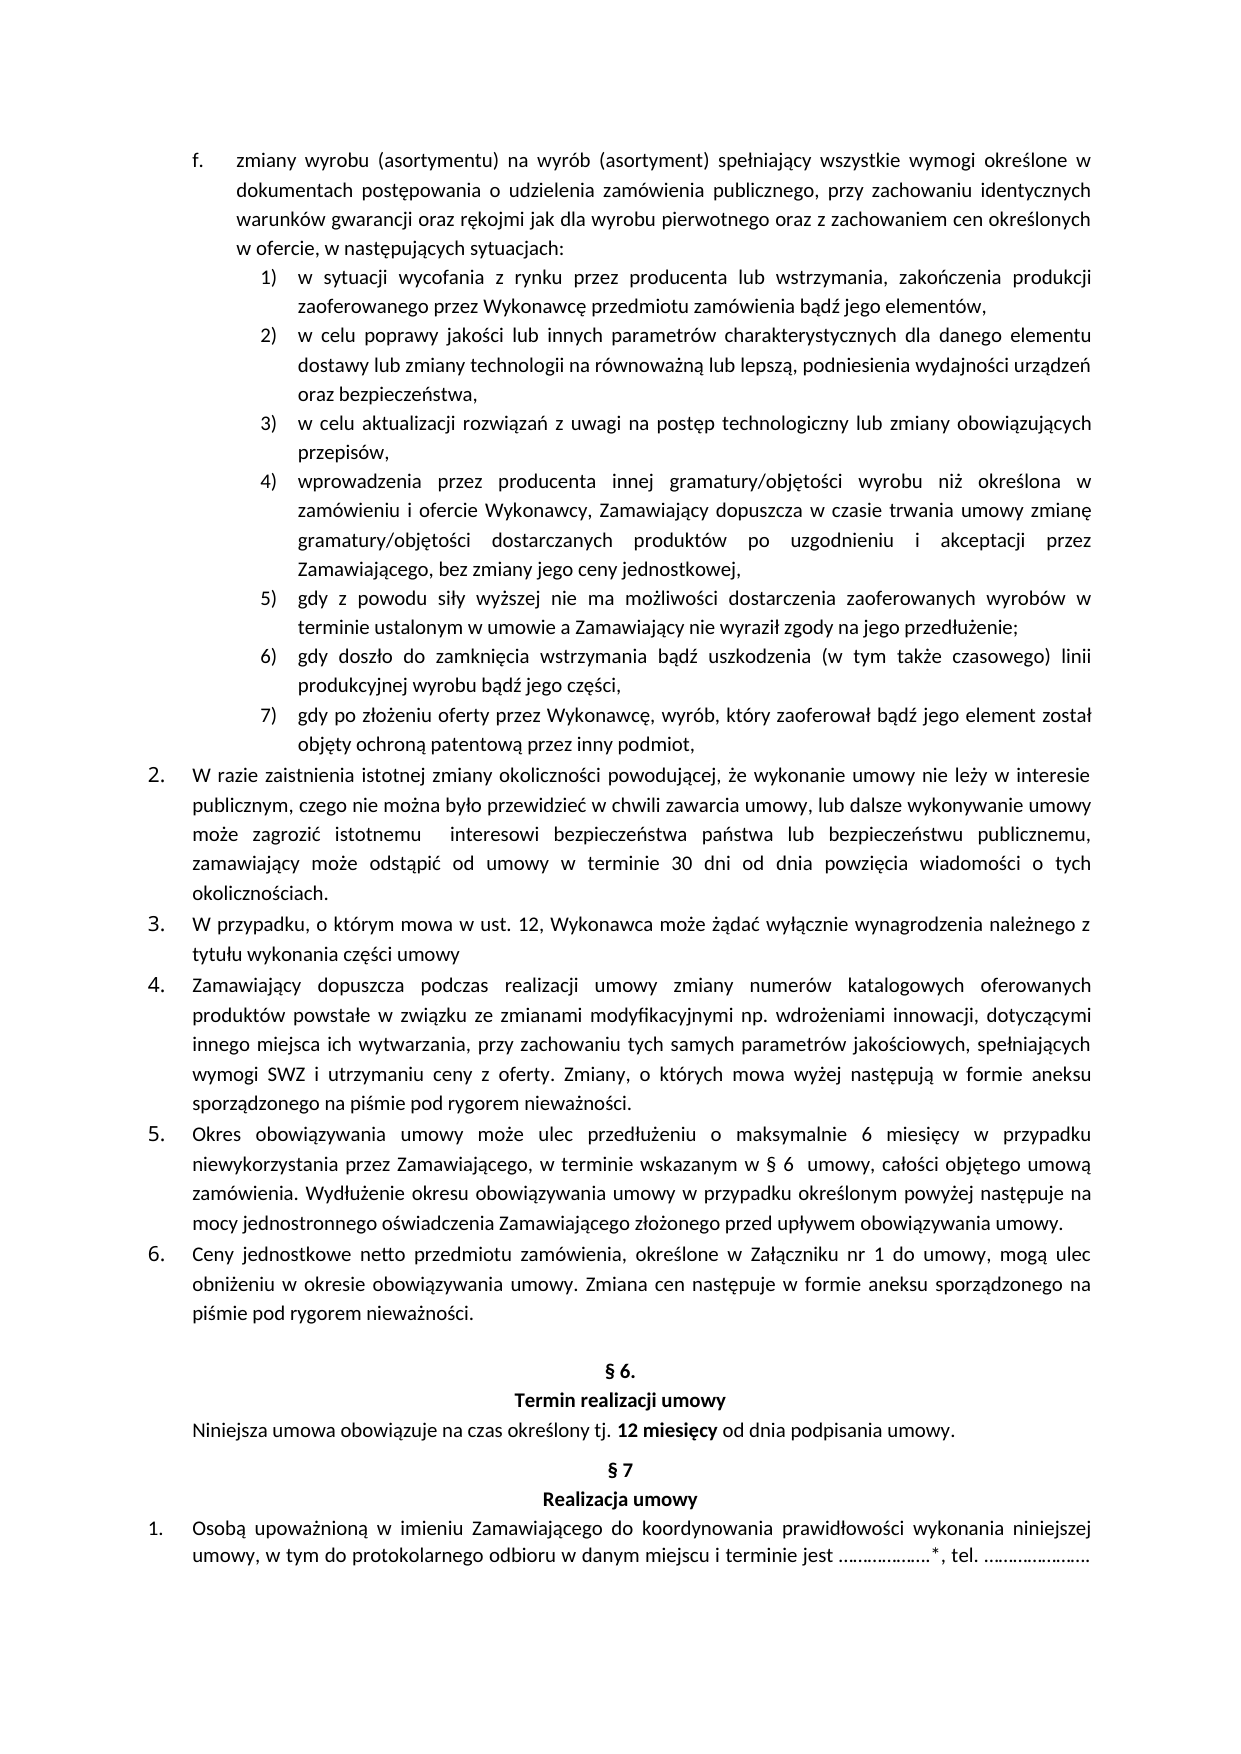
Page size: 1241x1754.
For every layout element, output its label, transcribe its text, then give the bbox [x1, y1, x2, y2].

list Okres obowiązywania umowy może ulec przedłużeniu o maksymalnie 6 miesięcy w przypadku niewykorzystania przez Zamawiającego, w terminie wskazanym w § 6 umowy, całości objętego umową zamówienia. Wydłużenie okresu obowiązywania umowy w przypadku określonym powyżej następuje na mocy jednostronnego oświadczenia Zamawiającego złożonego przed upływem obowiązywania umowy. [148, 1119, 1093, 1235]
list W razie zaistnienia istotnej zmiany okoliczności powodującej, że wykonanie umowy nie leży w interesie publicznym, czego nie można było przewidzieć w chwili zawarcia umowy, lub dalsze wykonywanie umowy może zagrozić istotnemu interesowi bezpieczeństwa państwa lub bezpieczeństwu publicznemu, zamawiający może odstąpić od umowy w terminie 30 dni od dnia powzięcia wiadomości o tych okolicznościach. [148, 760, 1093, 905]
list gdy doszło do zamknięcia wstrzymania bądź uszkodzenia (w tym także czasowego) linii produkcyjnej wyrobu bądź jego części, [260, 643, 1093, 698]
text Termin realizacji umowy [148, 1388, 1093, 1413]
list Zamawiający dopuszcza podczas realizacji umowy zmiany numerów katalogowych oferowanych produktów powstałe w związku ze zmianami modyfikacyjnymi np. wdrożeniami innowacji, dotyczącymi innego miejsca ich wytwarzania, przy zachowaniu tych samych parametrów jakościowych, spełniających wymogi SWZ i utrzymaniu ceny z oferty. Zmiany, o których mowa wyżej następują w formie aneksu sporządzonego na piśmie pod rygorem nieważności. [148, 970, 1093, 1115]
text § 6. [148, 1358, 1093, 1384]
list wprowadzenia przez producenta innej gramatury/objętości wyrobu niż określona w zamówieniu i ofercie Wykonawcy, Zamawiający dopuszcza w czasie trwania umowy zmianę gramatury/objętości dostarczanych produktów po uzgodnieniu i akceptacji przez Zamawiającego, bez zmiany jego ceny jednostkowej, [260, 468, 1093, 581]
text Realizacja umowy [148, 1486, 1093, 1511]
list zmiany wyrobu (asortymentu) na wyrób (asortyment) spełniający wszystkie wymogi określone w dokumentach postępowania o udzielenia zamówienia publicznego, przy zachowaniu identycznych warunków gwarancji oraz rękojmi jak dla wyrobu pierwotnego oraz z zachowaniem cen określonych w ofercie, w następujących sytuacjach: [192, 148, 1093, 261]
list Ceny jednostkowe netto przedmiotu zamówienia, określone w Załączniku nr 1 do umowy, mogą ulec obniżeniu w okresie obowiązywania umowy. Zmiana cen następuje w formie aneksu sporządzonego na piśmie pod rygorem nieważności. [148, 1239, 1093, 1326]
list w sytuacji wycofania z rynku przez producenta lub wstrzymania, zakończenia produkcji zaoferowanego przez Wykonawcę przedmiotu zamówienia bądź jego elementów, [260, 264, 1093, 319]
list Niniejsza umowa obowiązuje na czas określony tj. 12 miesięcy od dnia podpisania umowy. [192, 1417, 1093, 1442]
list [148, 1515, 1093, 1568]
text § 7 [148, 1457, 1093, 1482]
list w celu poprawy jakości lub innych parametrów charakterystycznych dla danego elementu dostawy lub zmiany technologii na równoważną lub lepszą, podniesienia wydajności urządzeń oraz bezpieczeństwa, [260, 323, 1093, 406]
list gdy po złożeniu oferty przez Wykonawcę, wyrób, który zaoferował bądź jego element został objęty ochroną patentową przez inny podmiot, [260, 702, 1093, 756]
list W przypadku, o którym mowa w ust. 12, Wykonawca może żądać wyłącznie wynagrodzenia należnego z tytułu wykonania części umowy [148, 909, 1093, 967]
list gdy z powodu siły wyższej nie ma możliwości dostarczenia zaoferowanych wyrobów w terminie ustalonym w umowie a Zamawiający nie wyraził zgody na jego przedłużenie; [260, 585, 1093, 640]
list w celu aktualizacji rozwiązań z uwagi na postęp technologiczny lub zmiany obowiązujących przepisów, [260, 410, 1093, 465]
